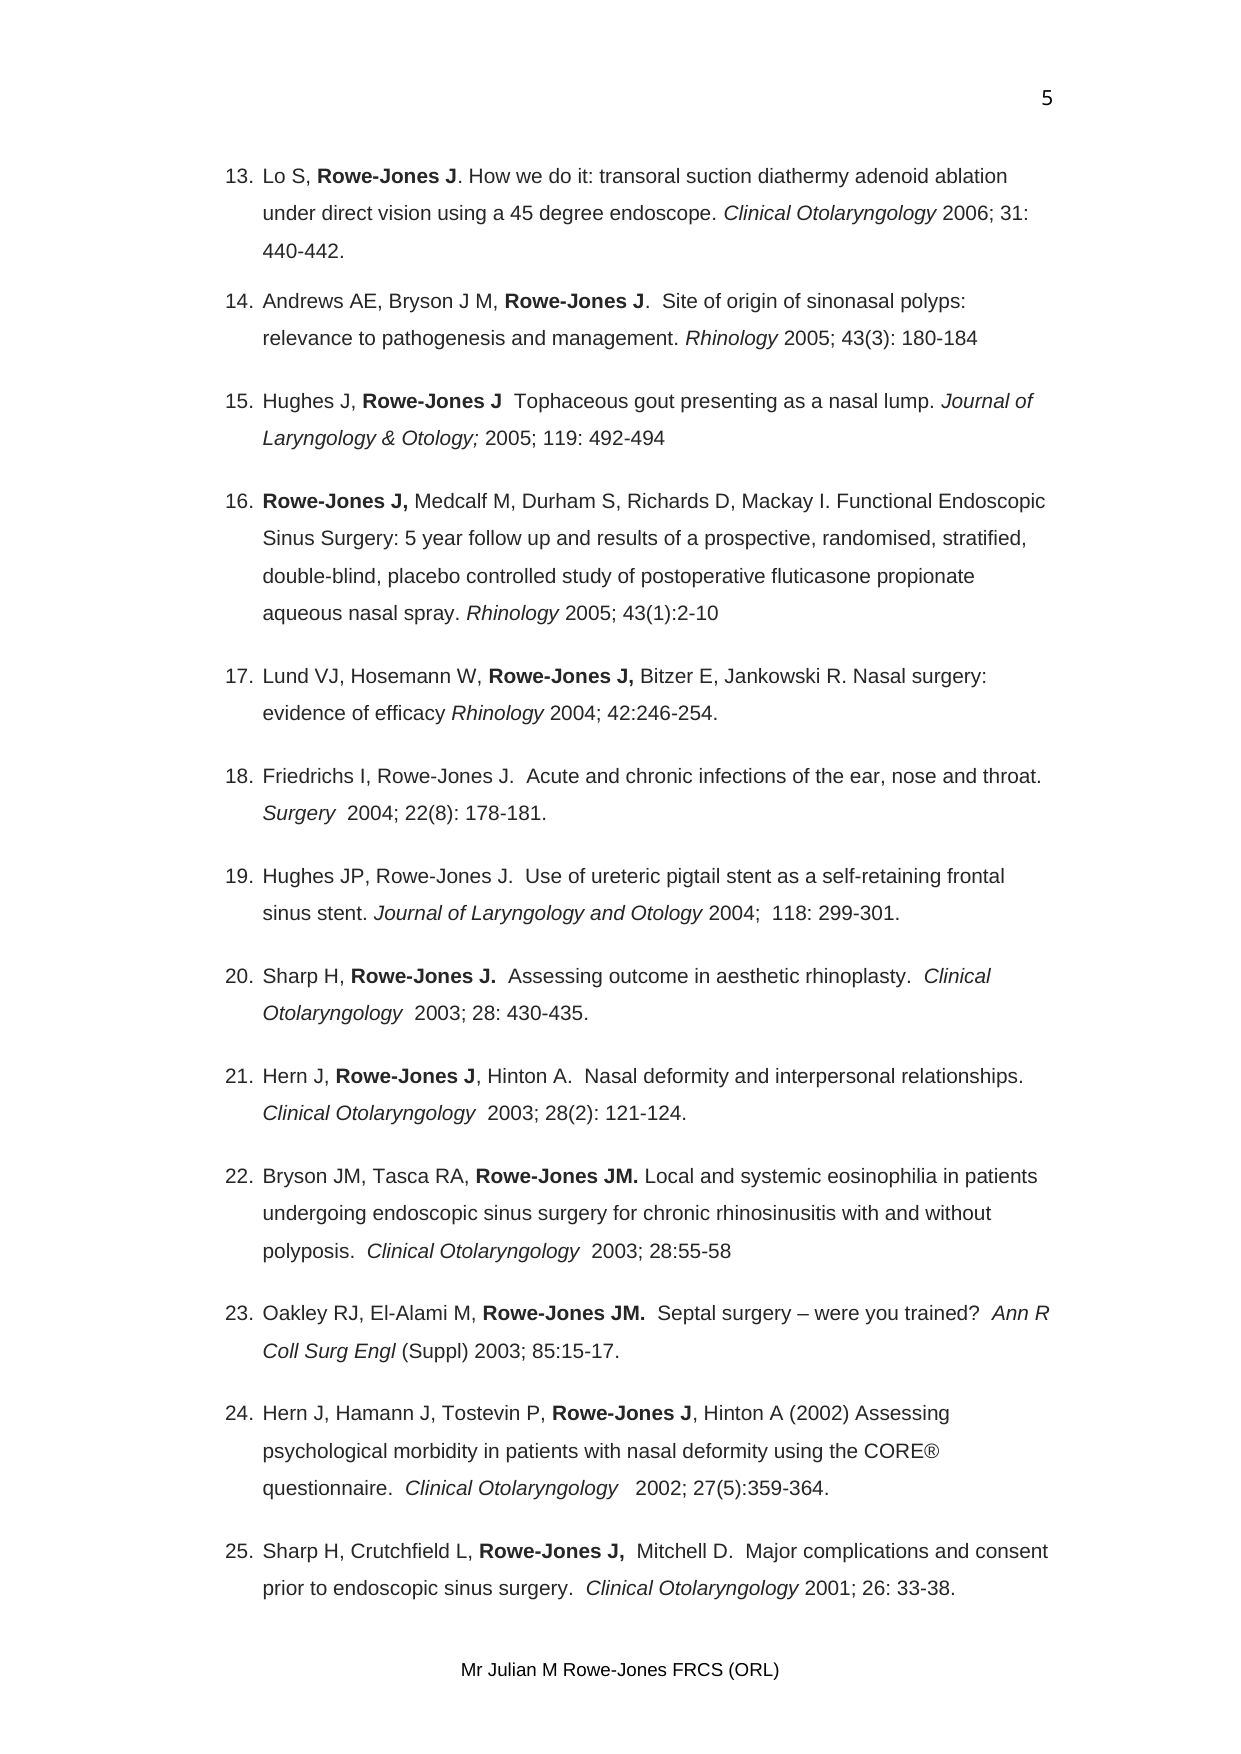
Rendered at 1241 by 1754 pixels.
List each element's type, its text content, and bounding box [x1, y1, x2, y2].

list Oakley RJ, El-Alami M, Rowe-Jones JM. Septal surgery – were you trained? Ann R Coll Surg Engl (Suppl) 2003; 85:15-17. [225, 1287, 1053, 1362]
list Hughes J, Rowe-Jones J Tophaceous gout presenting as a nasal lump. Journal of Laryngology & Otology; 2005; 119: 492-494 [225, 375, 1053, 450]
list Andrews AE, Bryson J M, Rowe-Jones J. Site of origin of sinonasal polyps: relevance to pathogenesis and management. Rhinology 2005; 43(3): 180-184 [225, 275, 1053, 350]
list Sharp H, Rowe-Jones J. Assessing outcome in aesthetic rhinoplasty. Clinical Otolaryngology 2003; 28: 430-435. [225, 950, 1053, 1025]
list Friedrichs I, Rowe-Jones J. Acute and chronic infections of the ear, nose and throat. Surgery 2004; 22(8): 178-181. [225, 750, 1053, 825]
list Lund VJ, Hosemann W, Rowe-Jones J, Bitzer E, Jankowski R. Nasal surgery: evidence of efficacy Rhinology 2004; 42:246-254. [225, 650, 1053, 725]
list Hern J, Rowe-Jones J, Hinton A. Nasal deformity and interpersonal relationships. Clinical Otolaryngology 2003; 28(2): 121-124. [225, 1050, 1053, 1125]
list Bryson JM, Tasca RA, Rowe-Jones JM. Local and systemic eosinophilia in patients undergoing endoscopic sinus surgery for chronic rhinosinusitis with and without polyposis. Clinical Otolaryngology 2003; 28:55-58 [225, 1150, 1053, 1262]
list Hern J, Hamann J, Tostevin P, Rowe-Jones J, Hinton A (2002) Assessing psychological morbidity in patients with nasal deformity using the CORE® questionnaire. Clinical Otolaryngology 2002; 27(5):359-364. [225, 1387, 1053, 1500]
list Rowe-Jones J, Medcalf M, Durham S, Richards D, Mackay I. Functional Endoscopic Sinus Surgery: 5 year follow up and results of a prospective, randomised, stratified, double-blind, placebo controlled study of postoperative fluticasone propionate aqueous nasal spray. Rhinology 2005; 43(1):2-10 [225, 475, 1053, 625]
list Lo S, Rowe-Jones J. How we do it: transoral suction diathermy adenoid ablation under direct vision using a 45 degree endoscope. Clinical Otolaryngology 2006; 31: 440-442. [225, 150, 1053, 262]
list Hughes JP, Rowe-Jones J. Use of ureteric pigtail stent as a self-retaining frontal sinus stent. Journal of Laryngology and Otology 2004; 118: 299-301. [225, 850, 1053, 925]
list Sharp H, Crutchfield L, Rowe-Jones J, Mitchell D. Major complications and consent prior to endoscopic sinus surgery. Clinical Otolaryngology 2001; 26: 33-38. [225, 1525, 1053, 1600]
